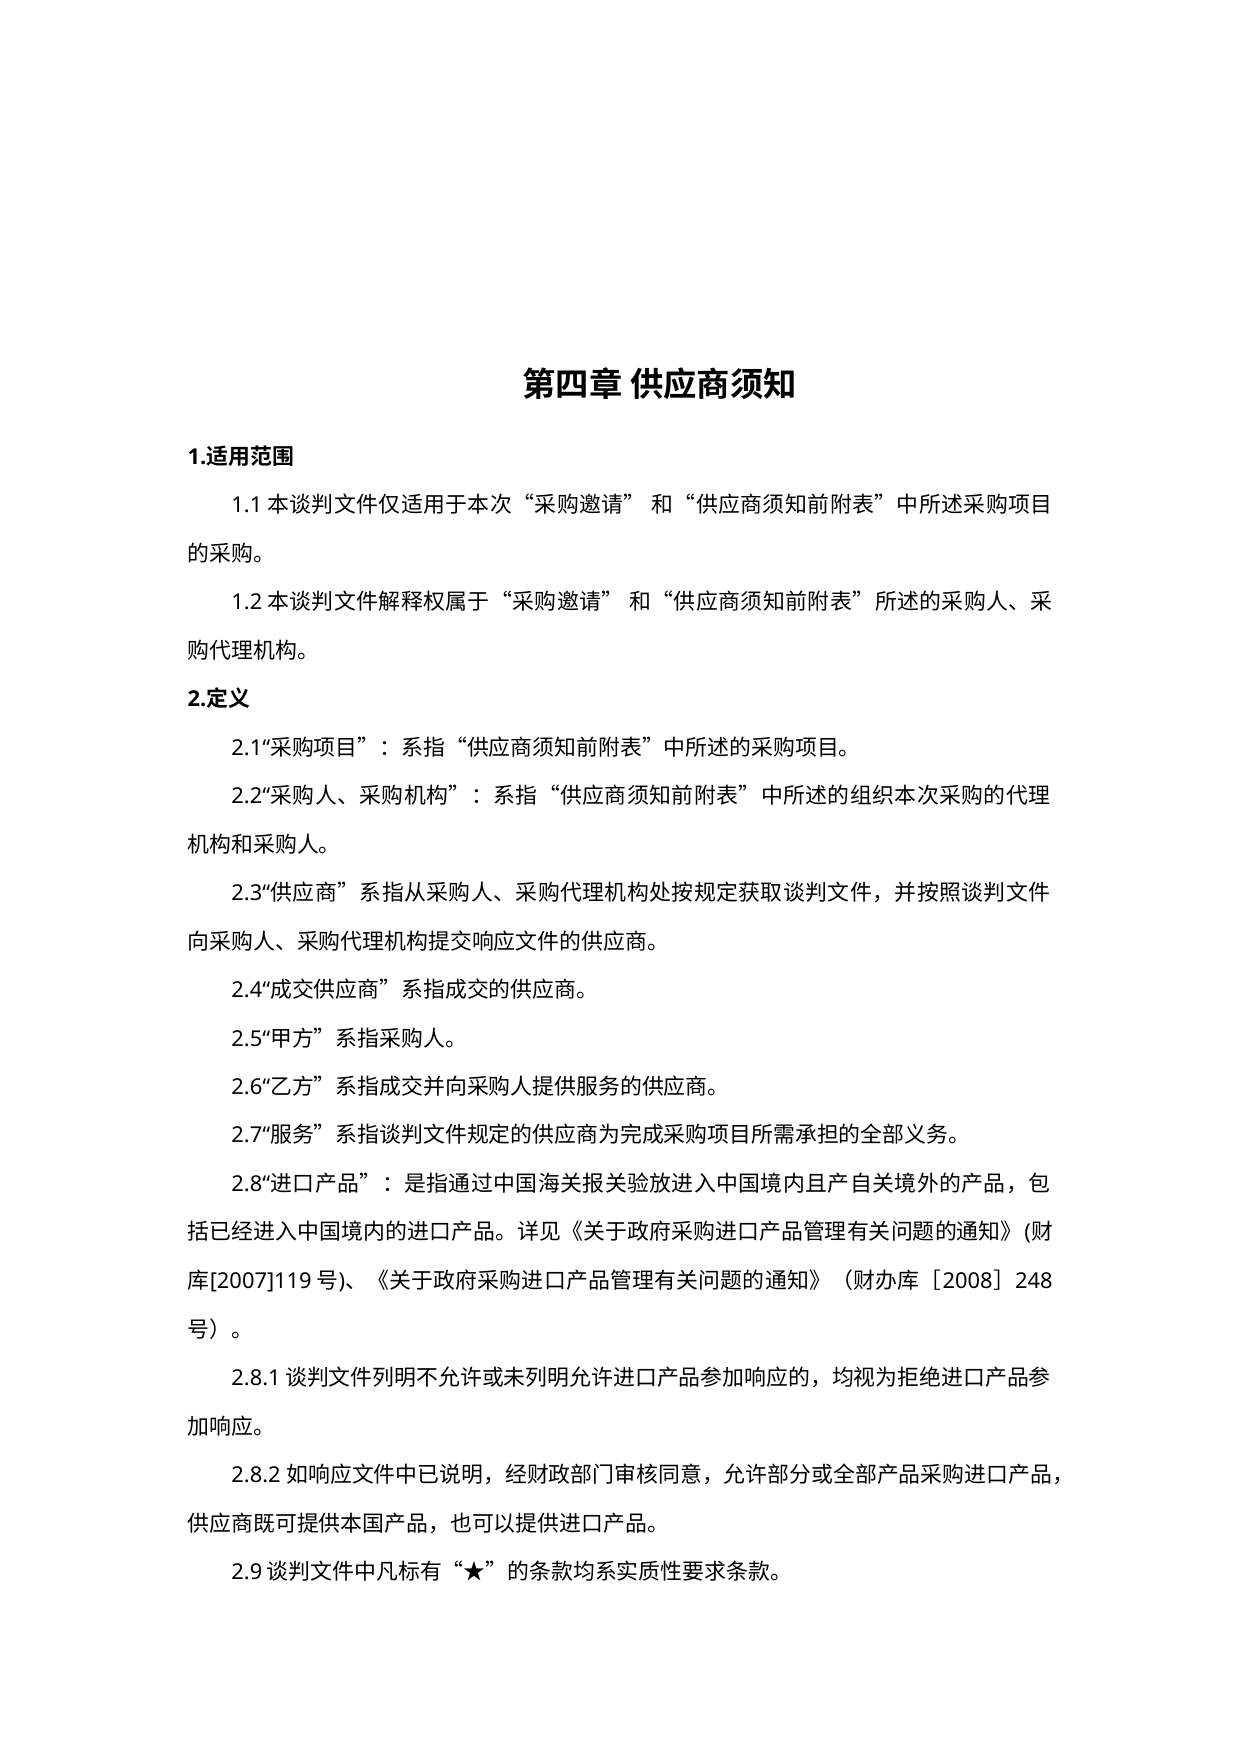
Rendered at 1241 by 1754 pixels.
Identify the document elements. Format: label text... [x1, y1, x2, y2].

list 2.1“采购项目”：系指“供应商须知前附表”中所述的采购项目。 [187, 729, 1053, 762]
list 2.8“进口产品”：是指通过中国海关报关验放进入中国境内且产自关境外的产品，包括已经进入中国境内的进口产品。详见《关于政府采购进口产品管理有关问题的通知》(财库[2007]119号)、《关于政府采购进口产品管理有关问题的通知》（财办库［2008］248 号）。 [187, 1165, 1053, 1344]
list 2.5“甲方”系指采购人。 [187, 1020, 1053, 1053]
list 2.9谈判文件中凡标有“★”的条款均系实质性要求条款。 [187, 1554, 1053, 1586]
list 2.4“成交供应商”系指成交的供应商。 [187, 972, 1053, 1004]
list 2.7“服务”系指谈判文件规定的供应商为完成采购项目所需承担的全部义务。 [187, 1117, 1053, 1149]
list 2.8.2 如响应文件中已说明，经财政部门审核同意，允许部分或全部产品采购进口产品，供应商既可提供本国产品，也可以提供进口产品。 [187, 1457, 1053, 1538]
list 2.3“供应商”系指从采购人、采购代理机构处按规定获取谈判文件，并按照谈判文件向采购人、采购代理机构提交响应文件的供应商。 [187, 875, 1053, 956]
list 1.2本谈判文件解释权属于“采购邀请” 和“供应商须知前附表”所述的采购人、采购代理机构。 [187, 584, 1053, 665]
list 1.1本谈判文件仅适用于本次“采购邀请” 和“供应商须知前附表”中所述采购项目的采购。 [187, 487, 1053, 568]
list 2.8.1谈判文件列明不允许或未列明允许进口产品参加响应的，均视为拒绝进口产品参加响应。 [187, 1360, 1053, 1441]
list 2.定义 [187, 681, 1053, 713]
list 2.6“乙方”系指成交并向采购人提供服务的供应商。 [187, 1068, 1053, 1101]
list 1.适用范围 [187, 438, 1053, 471]
text 第四章 供应商须知 [187, 349, 1053, 414]
list 2.2“采购人、采购机构”：系指“供应商须知前附表”中所述的组织本次采购的代理机构和采购人。 [187, 778, 1053, 859]
